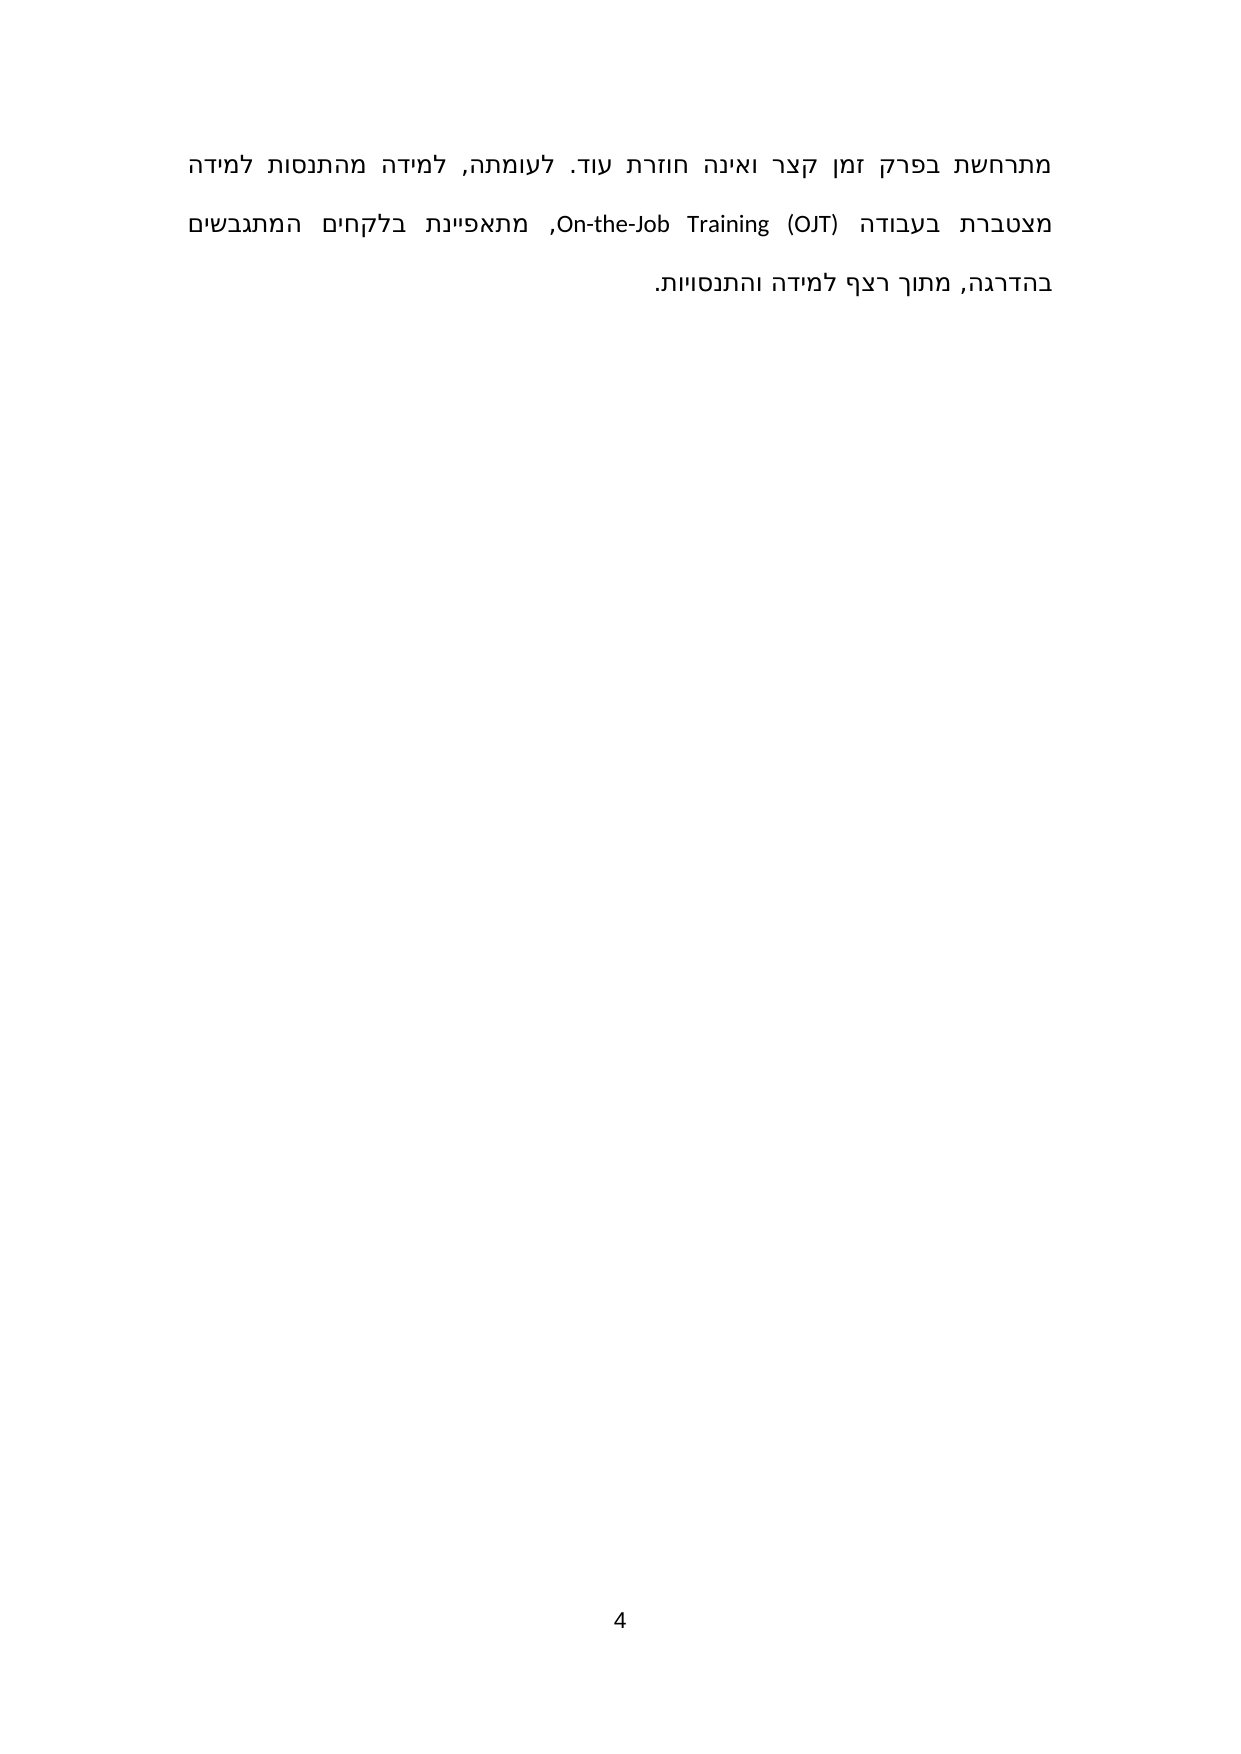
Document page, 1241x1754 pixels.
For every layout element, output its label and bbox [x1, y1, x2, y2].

text [187, 150, 1053, 297]
